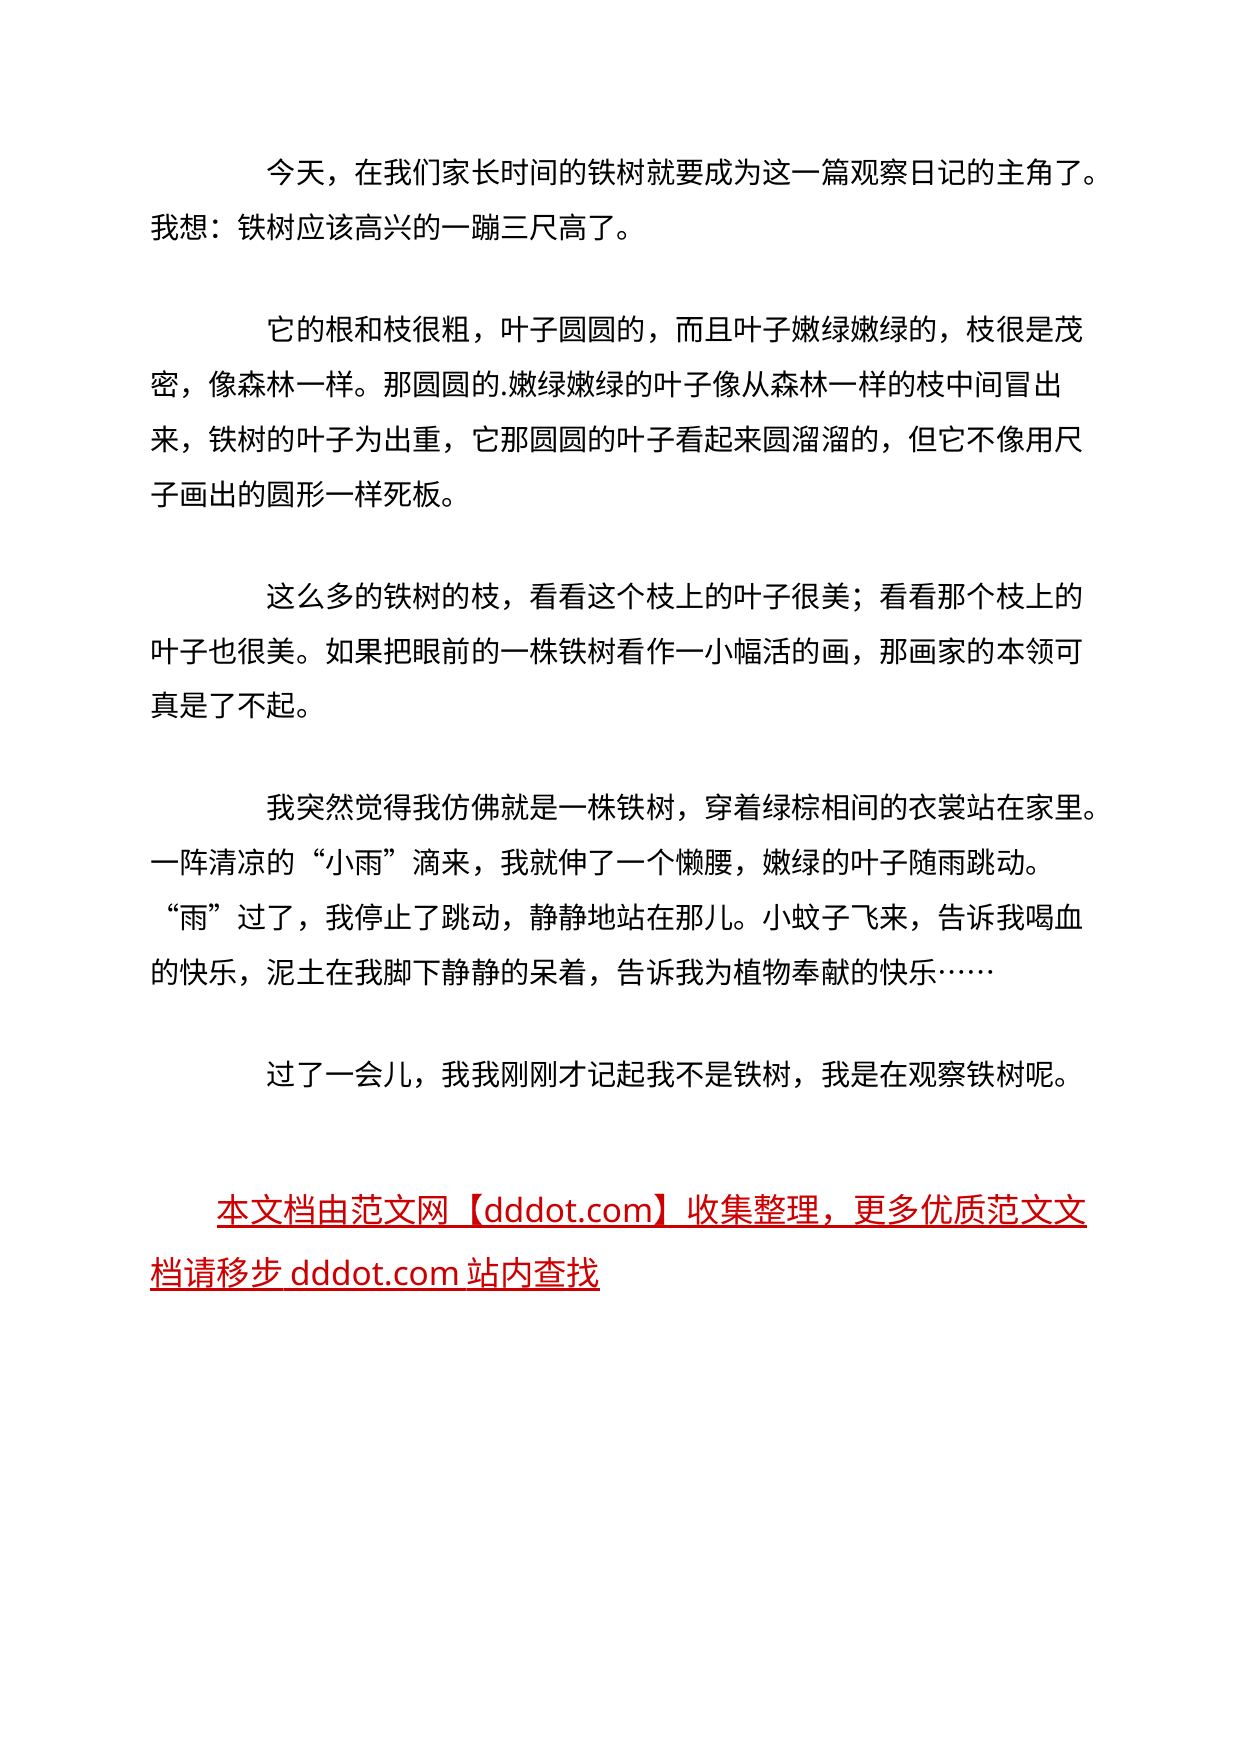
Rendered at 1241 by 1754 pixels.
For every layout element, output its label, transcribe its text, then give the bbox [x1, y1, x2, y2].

text 这么多的铁树的枝，看看这个枝上的叶子很美；看看那个枝上的叶子也很美。如果把眼前的一株铁树看作一小幅活的画，那画家的本领可真是了不起。 [150, 573, 1090, 725]
text 本文档由范文网【dddot.com】收集整理，更多优质范文文档请移步dddot.com站内查找 [150, 1184, 1090, 1296]
text 过了一会儿，我我刚刚才记起我不是铁树，我是在观察铁树呢。 [150, 1051, 1090, 1093]
text 今天，在我们家长时间的铁树就要成为这一篇观察日记的主角了。我想：铁树应该高兴的一蹦三尺高了。 [150, 150, 1090, 247]
text 它的根和枝很粗，叶子圆圆的，而且叶子嫩绿嫩绿的，枝很是茂密，像森林一样。那圆圆的.嫩绿嫩绿的叶子像从森林一样的枝中间冒出来，铁树的叶子为出重，它那圆圆的叶子看起来圆溜溜的，但它不像用尺子画出的圆形一样死板。 [150, 307, 1090, 514]
text 我突然觉得我仿佛就是一株铁树，穿着绿棕相间的衣裳站在家里。一阵清凉的“小雨”滴来，我就伸了一个懒腰，嫩绿的叶子随雨跳动。“雨”过了，我停止了跳动，静静地站在那儿。小蚊子飞来，告诉我喝血的快乐，泥土在我脚下静静的呆着，告诉我为植物奉献的快乐…… [150, 785, 1090, 992]
